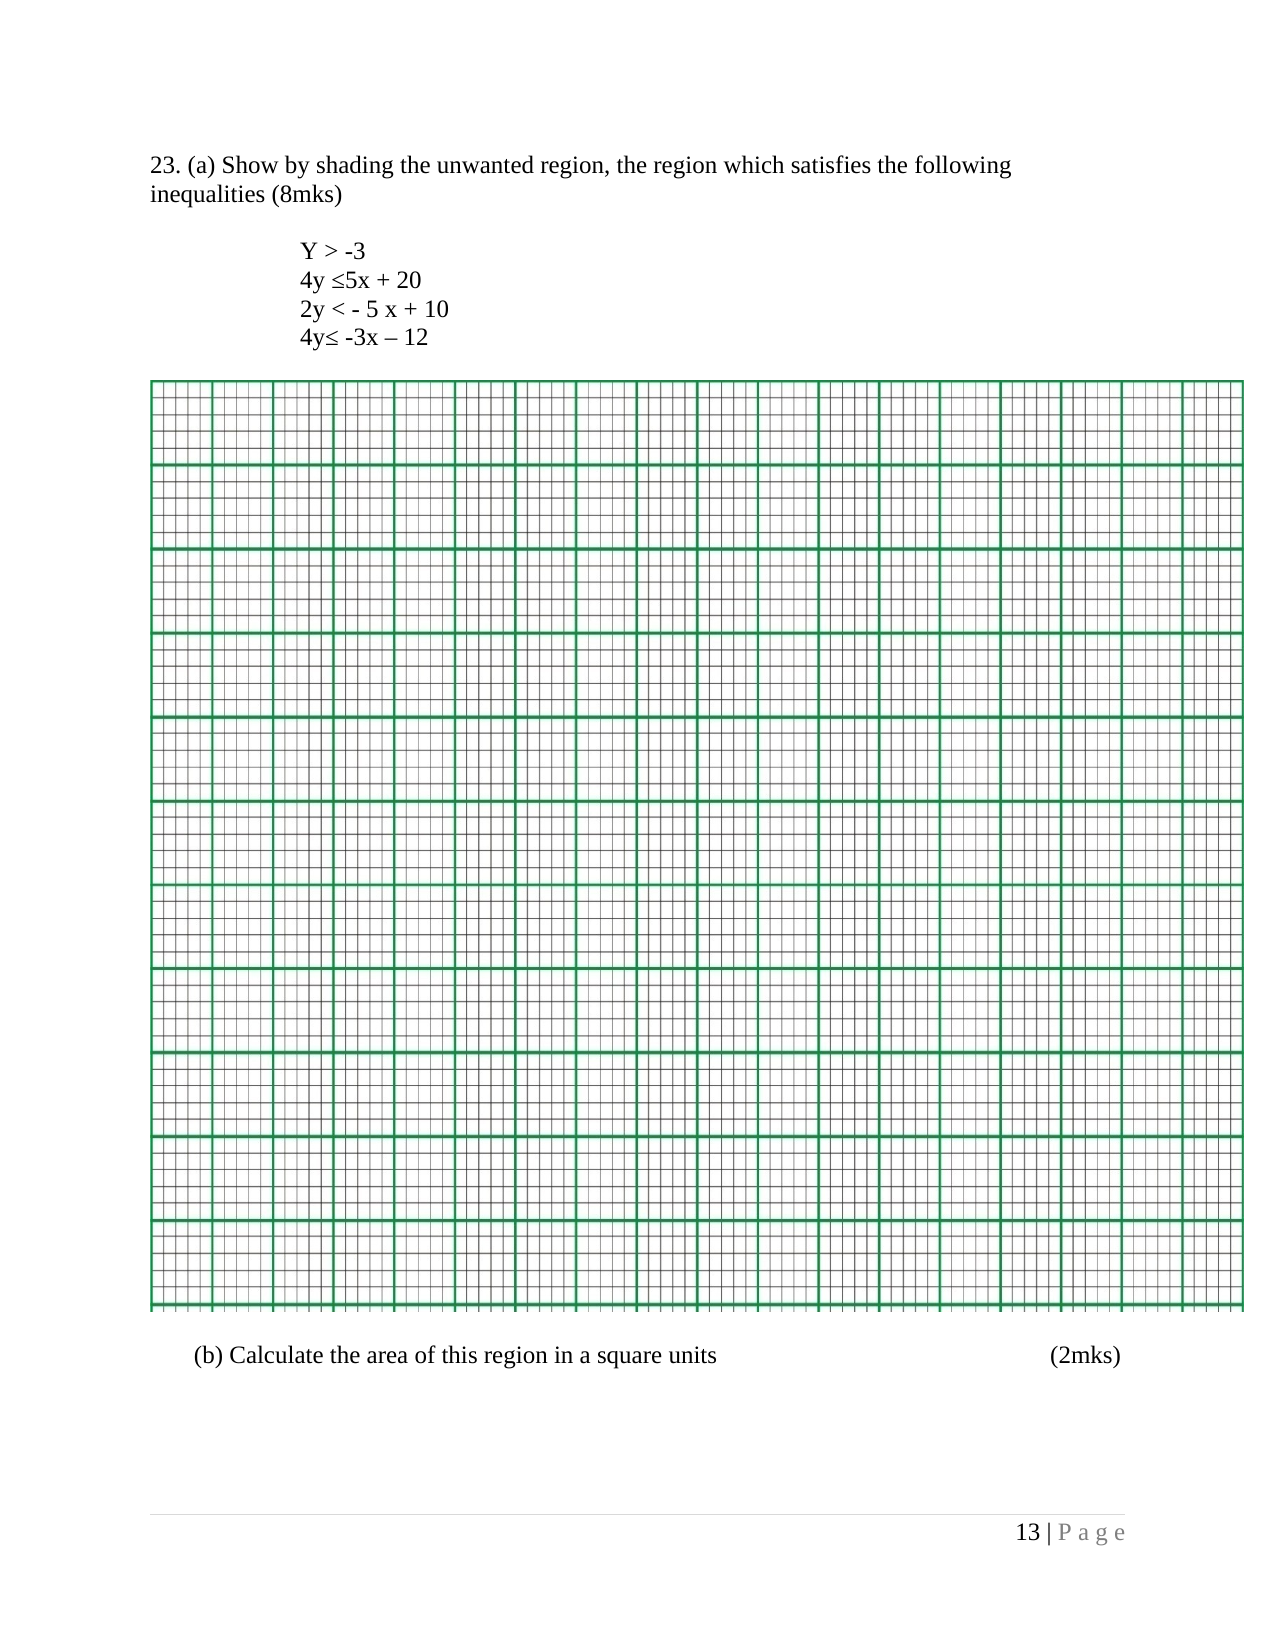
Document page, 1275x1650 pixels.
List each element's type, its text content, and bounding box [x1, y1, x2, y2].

text Y > -3 [300, 236, 1125, 265]
text 23. (a) Show by shading the unwanted region, the region which satisfies the following inequalities (8mks) [150, 150, 1125, 207]
text (b) Calculate the area of this region in a square units (2mks) [150, 1340, 1125, 1369]
text 2y < - 5 x + 10 [300, 294, 1125, 322]
text 4y≤ -3x – 12 [300, 322, 1125, 351]
picture [150, 380, 1244, 1312]
text 4y ≤5x + 20 [300, 265, 1125, 294]
